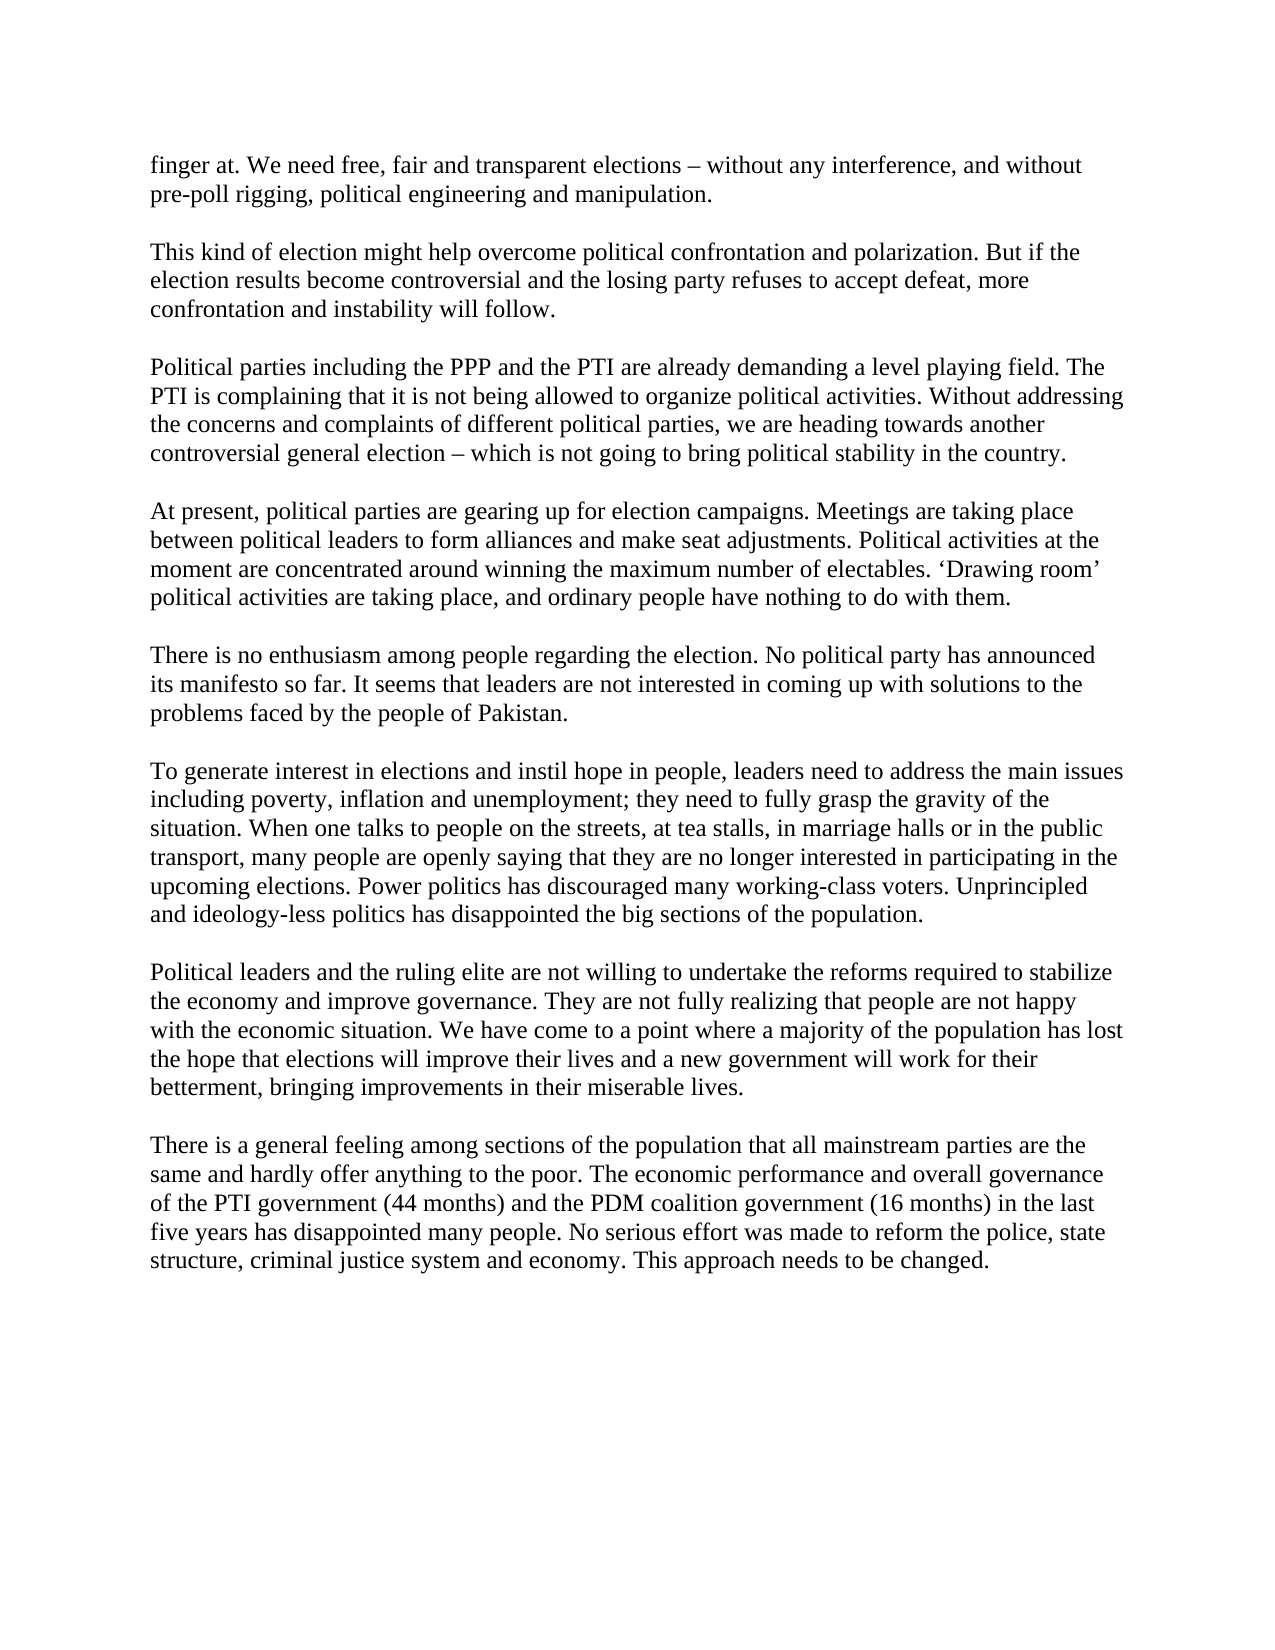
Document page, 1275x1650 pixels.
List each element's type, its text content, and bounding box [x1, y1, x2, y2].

text Political leaders and the ruling elite are not willing to undertake the reforms required to stabilize the economy and improve governance. They are not fully realizing that people are not happy with the economic situation. We have come to a point where a majority of the population has lost the hope that elections will improve their lives and a new government will work for their betterment, bringing improvements in their miserable lives. [150, 957, 1125, 1101]
text To generate interest in elections and instil hope in people, leaders need to address the main issues including poverty, inflation and unemployment; they need to fully grasp the gravity of the situation. When one talks to people on the streets, at tea stalls, in marriage halls or in the public transport, many people are openly saying that they are no longer interested in participating in the upcoming elections. Power politics has discouraged many working-class voters. Unprincipled and ideology-less politics has disappointed the big sections of the population. [150, 756, 1125, 928]
text This kind of election might help overcome political confrontation and polarization. But if the election results become controversial and the losing party refuses to accept defeat, more confrontation and instability will follow. [150, 237, 1125, 323]
text There is a general feeling among sections of the population that all mainstream parties are the same and hardly offer anything to the poor. The economic performance and overall governance of the PTI government (44 months) and the PDM coalition government (16 months) in the last five years has disappointed many people. No serious effort was made to reform the police, state structure, criminal justice system and economy. This approach needs to be changed. [150, 1130, 1125, 1274]
text At present, political parties are gearing up for election campaigns. Meetings are taking place between political leaders to form alliances and make seat adjustments. Political activities at the moment are concentrated around winning the maximum number of electables. ‘Drawing room’ political activities are taking place, and ordinary people have nothing to do with them. [150, 496, 1125, 611]
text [150, 150, 1125, 207]
text Political parties including the PPP and the PTI are already demanding a level playing field. The PTI is complaining that it is not being allowed to organize political activities. Without addressing the concerns and complaints of different political parties, we are heading towards another controversial general election – which is not going to bring political stability in the country. [150, 352, 1125, 467]
text There is no enthusiasm among people regarding the election. No political party has announced its manifesto so far. It seems that leaders are not interested in coming up with solutions to the problems faced by the people of Pakistan. [150, 640, 1125, 727]
